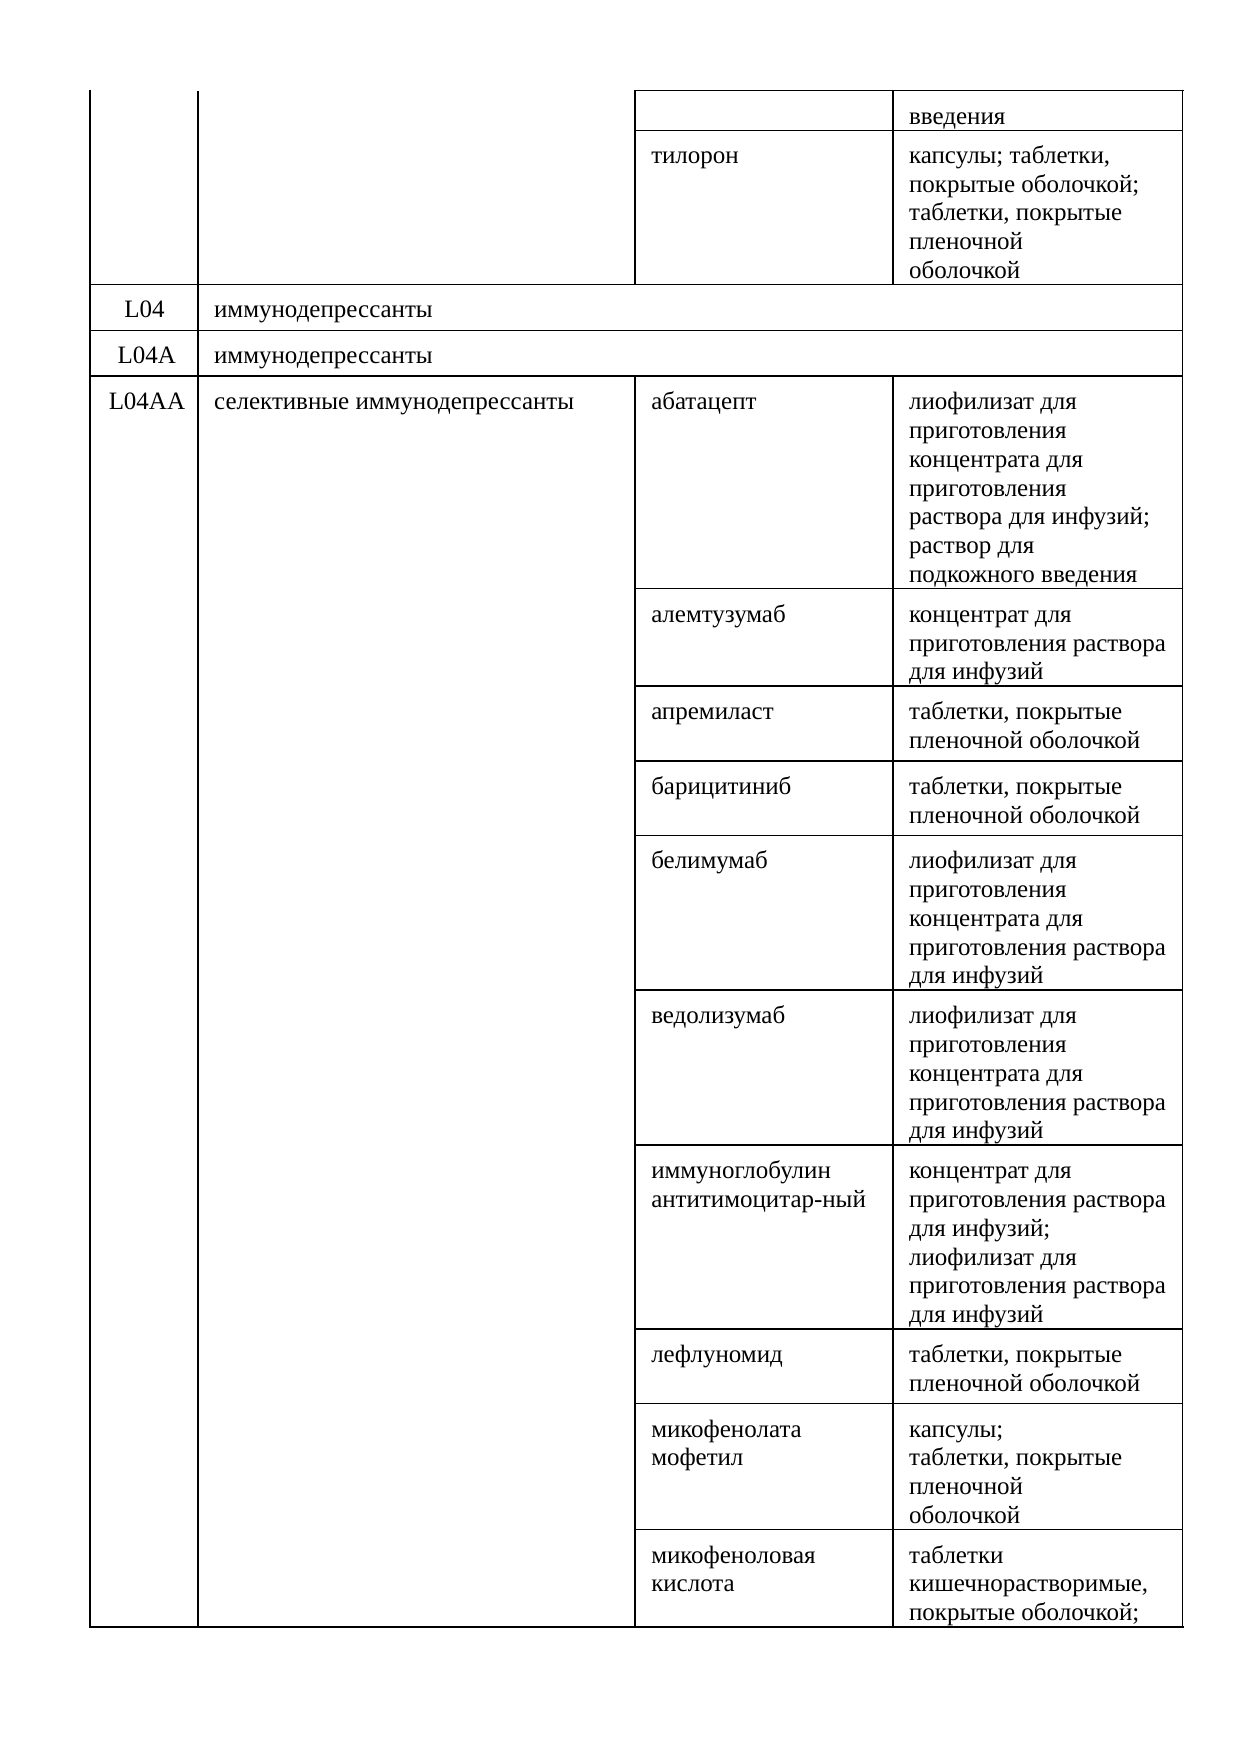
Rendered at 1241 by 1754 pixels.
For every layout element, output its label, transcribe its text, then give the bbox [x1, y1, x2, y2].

table_cell концентрат для приготовления раствора для инфузий; лиофилизат для приготовления раствора для инфузий [894, 1146, 1182, 1328]
table_cell таблетки, покрытые пленочной оболочкой [894, 687, 1182, 760]
table_cell концентрат для приготовления раствора для инфузий [894, 589, 1182, 685]
table_cell апремиласт [636, 687, 892, 760]
table_cell абатацепт [636, 377, 892, 588]
table_cell тилорон [636, 131, 892, 283]
table_cell барицитиниб [636, 762, 892, 834]
table_cell алемтузумаб [636, 589, 892, 685]
table_cell ведолизумаб [636, 991, 892, 1144]
table_cell иммунодепрессанты [199, 331, 1182, 375]
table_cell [894, 91, 1182, 129]
table_cell иммуноглобулин антитимоцитар-ный [636, 1146, 892, 1328]
table_cell капсулы; таблетки, покрытые оболочкой; таблетки, покрытые пленочной оболочкой [894, 131, 1182, 283]
table_cell L04A [91, 331, 197, 375]
table_cell L04AA [91, 377, 197, 1626]
table_cell капсулы; таблетки, покрытые пленочной оболочкой [894, 1404, 1182, 1529]
table_cell лиофилизат для приготовления концентрата для приготовления раствора для инфузий [894, 991, 1182, 1144]
table_cell иммунодепрессанты [199, 285, 1182, 329]
table_cell таблетки, покрытые пленочной оболочкой [894, 762, 1182, 834]
table_cell лиофилизат для приготовления концентрата для приготовления раствора для инфузий [894, 836, 1182, 989]
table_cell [636, 91, 892, 129]
table_cell L04 [91, 285, 197, 329]
table_cell селективные иммунодепрессанты [199, 377, 634, 1626]
table_cell таблетки, покрытые пленочной оболочкой [894, 1330, 1182, 1402]
table_cell таблетки кишечнорастворимые, покрытые оболочкой; [894, 1530, 1182, 1626]
table_cell лефлуномид [636, 1330, 892, 1402]
table_cell лиофилизат для приготовления концентрата для приготовления раствора для инфузий; раствор для подкожного введения [894, 377, 1182, 588]
table_cell белимумаб [636, 836, 892, 989]
table_cell микофеноловая кислота [636, 1530, 892, 1626]
table_cell микофенолата мофетил [636, 1404, 892, 1529]
